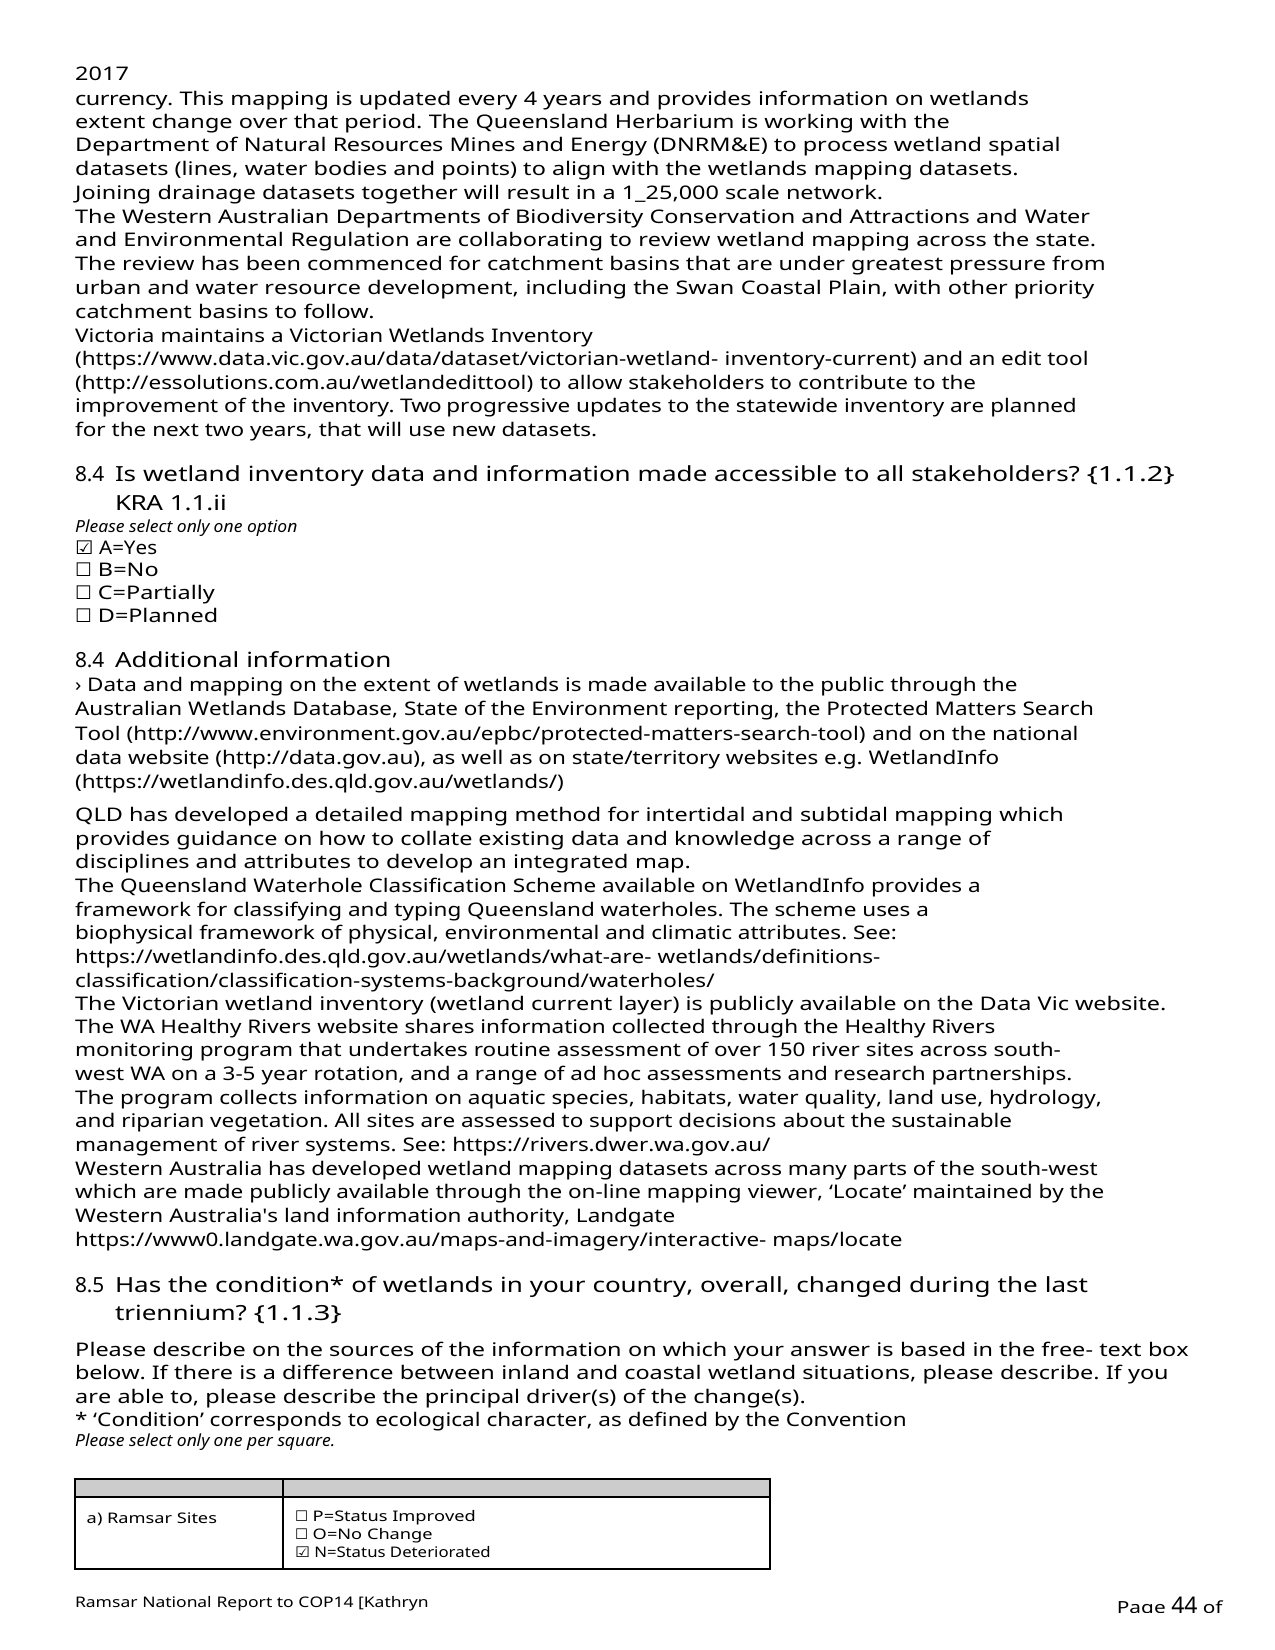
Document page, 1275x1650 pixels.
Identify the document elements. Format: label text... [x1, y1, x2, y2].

text QLD has developed a detailed mapping method for intertidal and subtidal mapping which provides guidance on how to collate existing data and knowledge across a range of disciplines and attributes to develop an integrated map. [75, 803, 1109, 874]
subtitle Additional information [75, 647, 1210, 673]
text * ‘Condition’ corresponds to ecological character, as defined by the Convention [75, 1408, 1210, 1431]
text currency. This mapping is updated every 4 years and provides information on wetlands extent change over that period. The Queensland Herbarium is working with the Department of Natural Resources Mines and Energy (DNRM&E) to process wetland spatial datasets (lines, water bodies and points) to align with the wetlands mapping datasets. Joining drainage datasets together will result in a 1_25,000 scale network. [75, 86, 1082, 205]
subtitle Is wetland inventory data and information made accessible to all stakeholders? {1.1.2} KRA 1.1.ii [75, 459, 1210, 516]
text The Western Australian Departments of Biodiversity Conservation and Attractions and Water and Environmental Regulation are collaborating to review wetland mapping across the state. The review has been commenced for catchment basins that are under greatest pressure from urban and water resource development, including the Swan Coastal Plain, with other priority catchment basins to follow. [75, 205, 1109, 323]
text Western Australia has developed wetland mapping datasets across many parts of the south-west which are made publicly available through the on-line mapping viewer, ‘Locate’ maintained by the Western Australia's land information authority, Landgate https://www0.landgate.wa.gov.au/maps-and-imagery/interactive- maps/locate [75, 1157, 1109, 1252]
list D=Planned [75, 604, 1210, 627]
text › Data and mapping on the extent of wetlands is made available to the public through the Australian Wetlands Database, State of the Environment reporting, the Protected Matters Search Tool (http://www.environment.gov.au/epbc/protected-matters-search-tool) and on the national data website (http://data.gov.au), as well as on state/territory websites e.g. WetlandInfo (https://wetlandinfo.des.qld.gov.au/wetlands/) [75, 673, 1113, 794]
list C=Partially [75, 581, 1210, 604]
list B=No [75, 559, 1210, 581]
text Victoria maintains a Victorian Wetlands Inventory (https://www.data.vic.gov.au/data/dataset/victorian-wetland- inventory-current) and an edit tool (http://essolutions.com.au/wetlandedittool) to allow stakeholders to contribute to the improvement of the inventory. Two progressive updates to the statewide inventory are planned for the next two years, that will use new datasets. [75, 323, 1113, 442]
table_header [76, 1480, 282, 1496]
text The Queensland Waterhole Classification Scheme available on WetlandInfo provides a framework for classifying and typing Queensland waterholes. The scheme uses a biophysical framework of physical, environmental and climatic attributes. See: https://wetlandinfo.des.qld.gov.au/wetlands/what-are- wetlands/definitions-classification/classification-systems-background/waterholes/ [75, 874, 1028, 993]
text Please select only one per square. [75, 1431, 1210, 1450]
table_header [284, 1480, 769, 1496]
subtitle Has the condition* of wetlands in your country, overall, changed during the last triennium? {1.1.3} [75, 1270, 1210, 1327]
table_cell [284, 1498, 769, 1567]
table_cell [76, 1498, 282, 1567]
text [75, 62, 1210, 85]
text Please describe on the sources of the information on which your answer is based in the free- text box below. If there is a difference between inland and coastal wetland situations, please describe. If you are able to, please describe the principal driver(s) of the change(s). [75, 1337, 1189, 1408]
text The WA Healthy Rivers website shares information collected through the Healthy Rivers monitoring program that undertakes routine assessment of over 150 river sites across south-west WA on a 3-5 year rotation, and a range of ad hoc assessments and research partnerships. The program collects information on aquatic species, habitats, water quality, land use, hydrology, and riparian vegetation. All sites are assessed to support decisions about the sustainable management of river systems. See: https://rivers.dwer.wa.gov.au/ [75, 1014, 1109, 1157]
text ☑ A=Yes [75, 536, 1210, 559]
text Please select only one option [75, 517, 1210, 536]
text The Victorian wetland inventory (wetland current layer) is publicly available on the Data Vic website. [75, 993, 1210, 1014]
